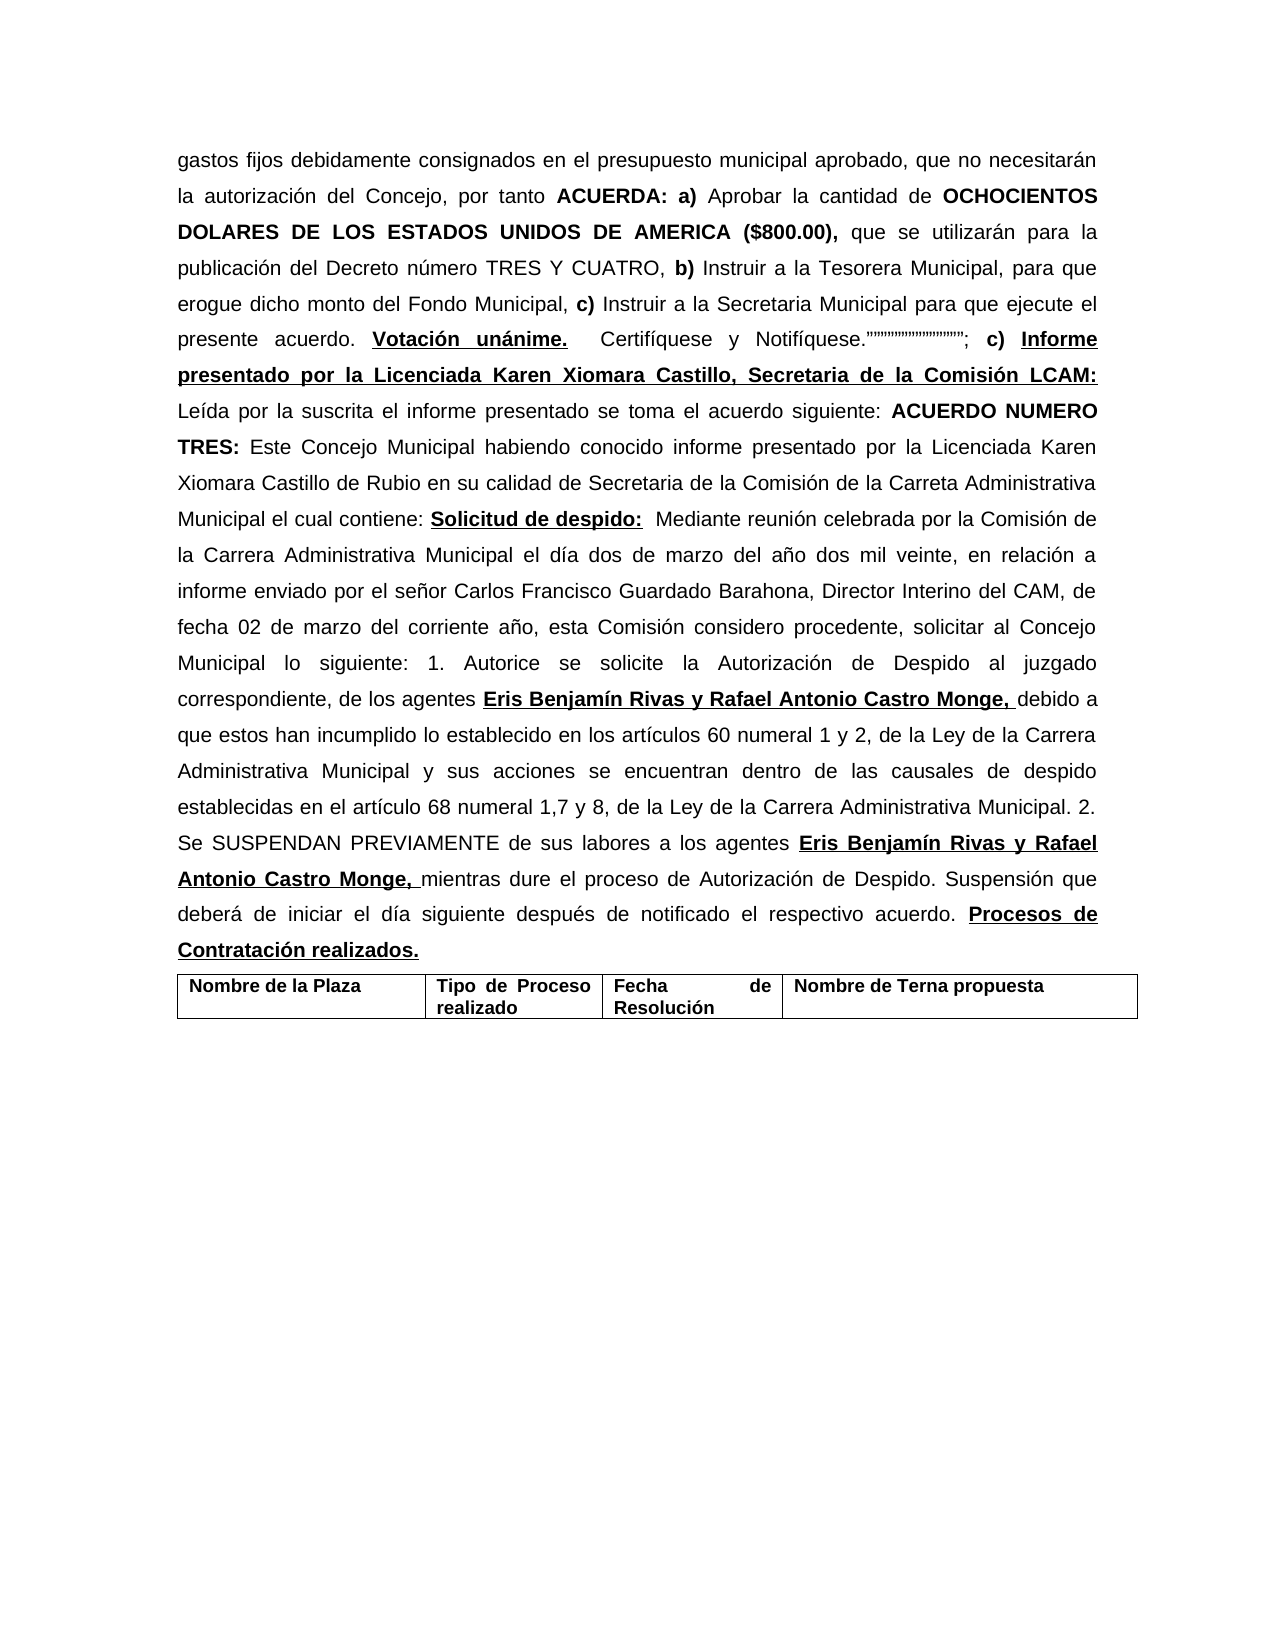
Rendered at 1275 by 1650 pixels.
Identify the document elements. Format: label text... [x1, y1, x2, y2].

table_header Fecha de Resolución [603, 975, 782, 1018]
table_header Tipo de Proceso realizado [426, 975, 602, 1018]
table_header Nombre de Terna propuesta [783, 975, 1137, 1018]
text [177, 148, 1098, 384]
table_header Nombre de la Plaza [178, 975, 425, 1018]
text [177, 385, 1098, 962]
